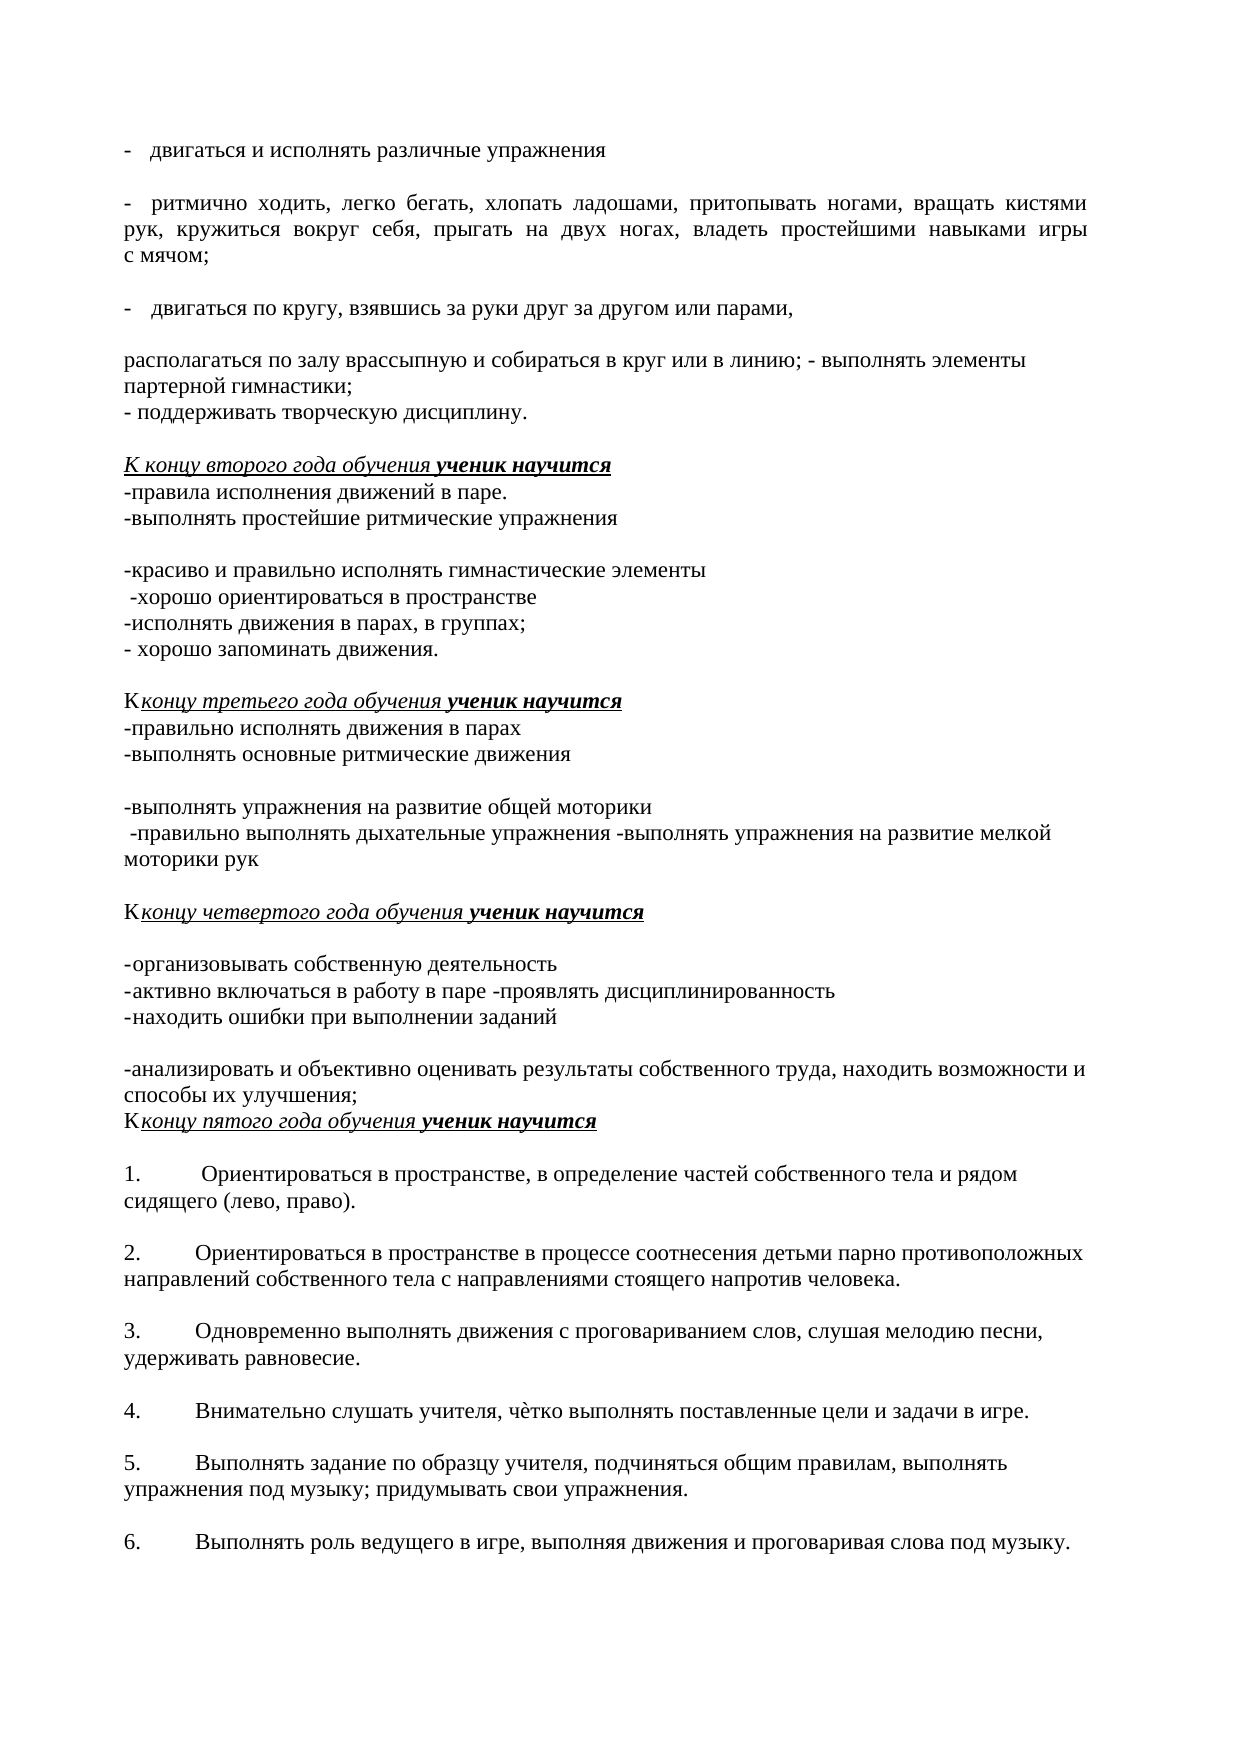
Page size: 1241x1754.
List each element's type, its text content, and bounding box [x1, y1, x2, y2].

text -правильно выполнять дыхательные упражнения -выполнять упражнения на развитие мелкой моторики рук [124, 819, 1055, 871]
text Кконцу пятого года обучения ученик научится [124, 1108, 1154, 1134]
text -выполнять основные ритмические движения [124, 740, 1154, 767]
text -анализировать и объективно оценивать результаты собственного труда, находить возможности и способы их улучшения; [124, 1056, 1090, 1108]
text -активно включаться в работу в паре -проявлять дисциплинированность -находить ошибки при выполнении заданий [124, 977, 839, 1029]
text -выполнять простейшие ритмические упражнения [124, 504, 1154, 531]
text - ритмично ходить, легко бегать, хлопать ладошами, притопывать ногами, вращать кистями рук, кружиться вокруг себя, прыгать на двух ногах, владеть простейшими навыками игры с мячом; [124, 189, 1087, 268]
text -выполнять упражнения на развитие общей моторики [124, 793, 1154, 819]
text 6. Выполнять роль ведущего в игре, выполняя движения и проговаривая слова под музыку. [124, 1528, 1154, 1554]
text 2. Ориентироваться в пространстве в процессе соотнесения детьми парно противоположных направлений собственного тела с направлениями стоящего напротив человека. [124, 1239, 1087, 1292]
text К концу второго года обучения ученик научится -правила исполнения движений в паре. [124, 452, 616, 504]
text -организовывать собственную деятельность [124, 951, 1154, 977]
text 4. Внимательно слушать учителя, чѐтко выполнять поставленные цели и задачи в игре. [124, 1397, 1154, 1423]
text - двигаться по кругу, взявшись за руки друг за другом или парами, [124, 294, 1154, 320]
text -исполнять движения в парах, в группах; - хорошо запоминать движения. [124, 609, 531, 661]
text Кконцу четвертого года обучения ученик научится [124, 898, 1154, 924]
text - двигаться и исполнять различные упражнения [124, 136, 1154, 162]
text 5. Выполнять задание по образцу учителя, подчиняться общим правилам, выполнять упражнения под музыку; придумывать свои упражнения. [124, 1449, 1011, 1502]
text 3. Одновременно выполнять движения с проговариванием слов, слушая мелодию песни, удерживать равновесие. [124, 1318, 1047, 1370]
text 1. Ориентироваться в пространстве, в определение частей собственного тела и рядом сидящего (лево, право). [124, 1161, 1020, 1213]
text -красиво и правильно исполнять гимнастические элементы -хорошо ориентироваться в пространстве [124, 557, 710, 609]
text Кконцу третьего года обучения ученик научится -правильно исполнять движения в парах [124, 688, 627, 740]
text располагаться по залу врассыпную и собираться в круг или в линию; - выполнять элементы партерной гимнастики; [124, 347, 1030, 399]
text - поддерживать творческую дисциплину. [124, 399, 1154, 425]
